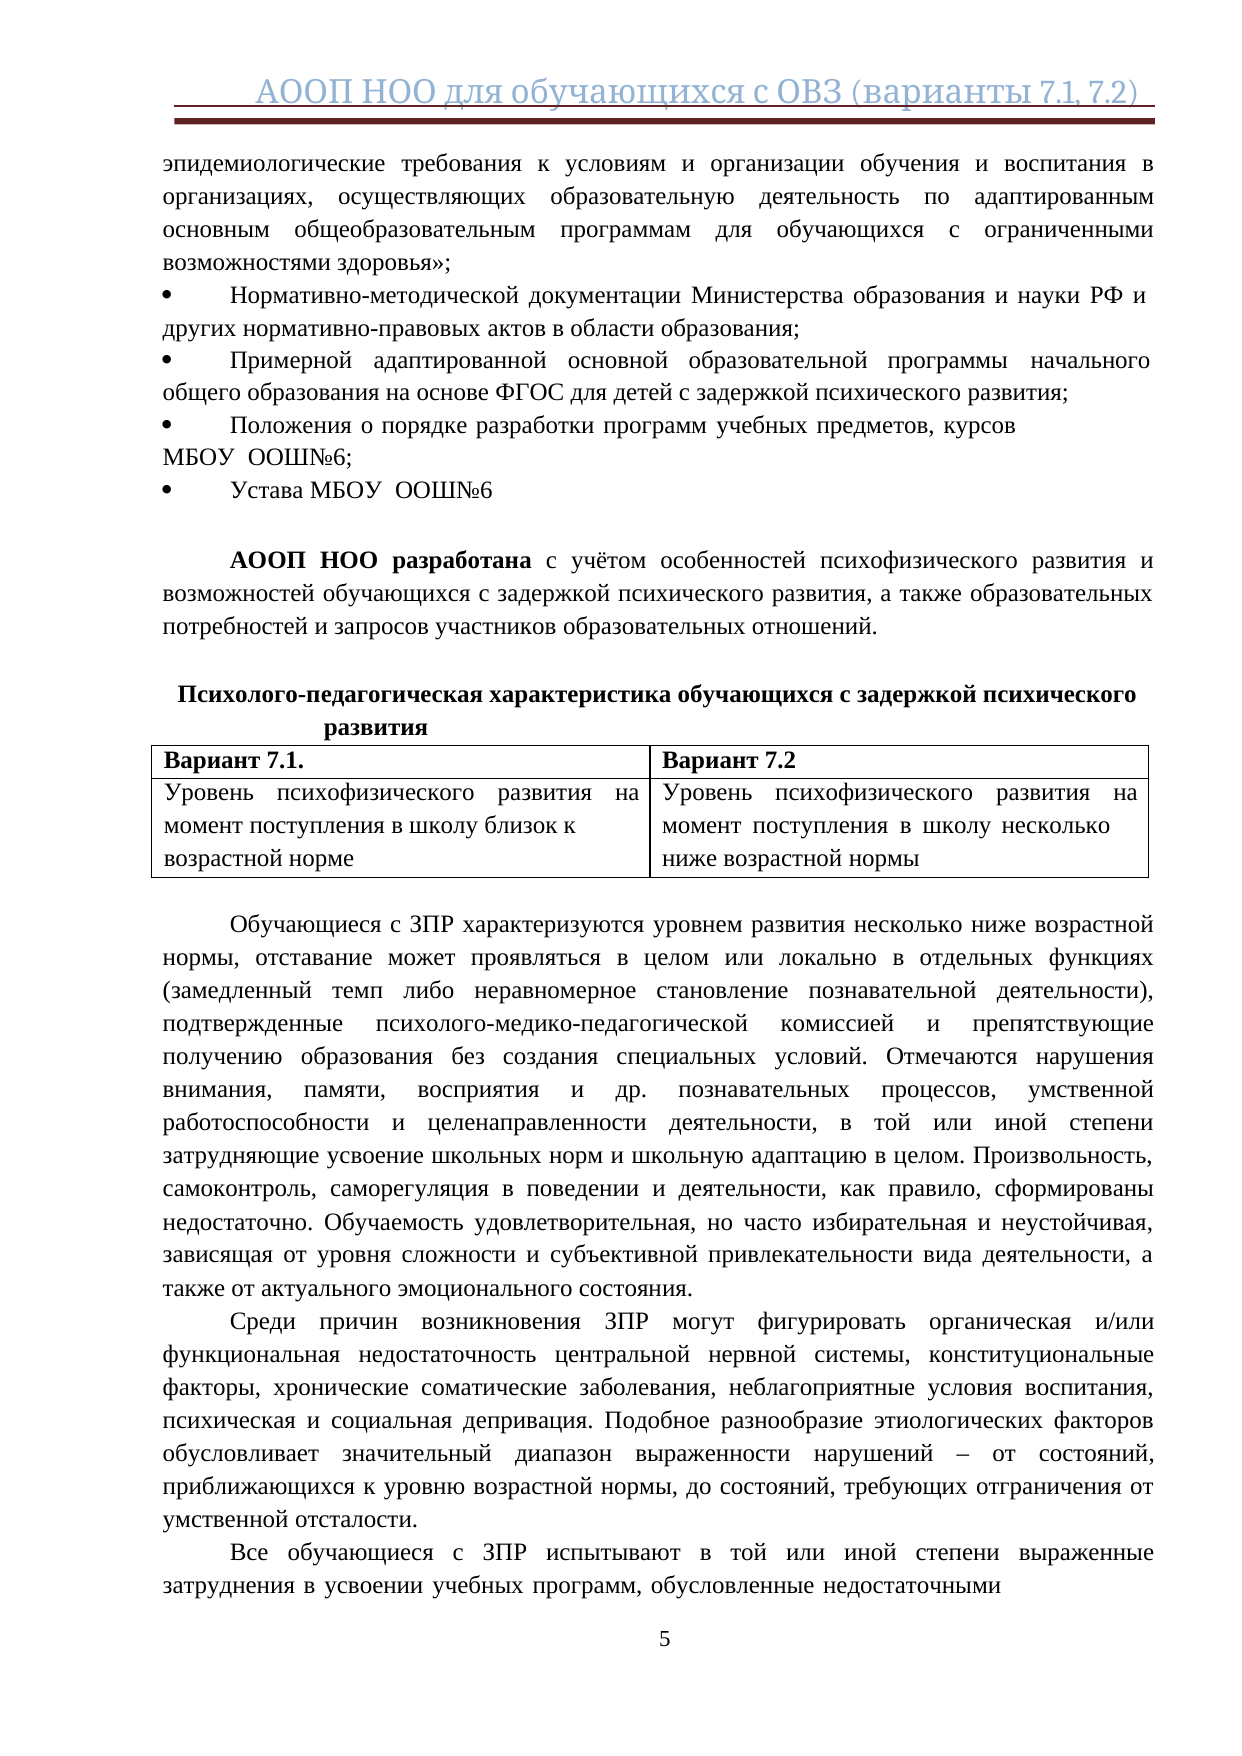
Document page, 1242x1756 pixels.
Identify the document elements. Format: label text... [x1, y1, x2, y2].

table_cell Уровень психофизического развития на момент поступления в школу несколько ниже возрастной нормы [651, 779, 1148, 877]
list Нормативно-методической документации Министерства образования и науки РФ и других нормативно-правовых актов в области образования; [162, 280, 1150, 342]
text Обучающиеся с ЗПР характеризуются уровнем развития несколько ниже возрастной нормы, отставание может проявляться в целом или локально в отдельных функциях (замедленный темп либо неравномерное становление познавательной деятельности), подтвержденные психолого-медико-педагогической комиссией и препятствующие получению образования без создания специальных условий. Отмечаются нарушения внимания, памяти, восприятия и др. познавательных процессов, умственной работоспособности и целенаправленности деятельности, в той или иной степени затрудняющие усвоение школьных норм и школьную адаптацию в целом. Произвольность, самоконтроль, саморегуляция в поведении и деятельности, как правило, сформированы недостаточно. Обучаемость удовлетворительная, но часто избирательная и неустойчивая, зависящая от уровня сложности и субъективной привлекательности вида деятельности, а также от актуального эмоционального состояния. [162, 909, 1154, 1301]
list Примерной адаптированной основной образовательной программы начального общего образования на основе ФГОС для детей с задержкой психического развития; [162, 346, 1151, 406]
text Среди причин возникновения ЗПР могут фигурировать органическая и/или функциональная недостаточность центральной нервной системы, конституциональные факторы, хронические соматические заболевания, неблагоприятные условия воспитания, психическая и социальная депривация. Подобное разнообразие этиологических факторов обусловливает значительный диапазон выраженности нарушений – от состояний, приближающихся к уровню возрастной нормы, до состояний, требующих отграничения от умственной отсталости. [162, 1306, 1154, 1533]
table_cell Уровень психофизического развития на момент поступления в школу близок к возрастной норме [152, 779, 649, 877]
text АООП НОО разработана с учётом особенностей психофизического развития и возможностей обучающихся с задержкой психического развития, а также образовательных потребностей и запросов участников образовательных отношений. [162, 545, 1153, 640]
table_header Вариант 7.2 [651, 746, 1148, 778]
list Устава МБОУ ООШ№6 [162, 475, 1233, 504]
subtitle Психолого-педагогическая характеристика обучающихся с задержкой психического развития [177, 679, 1139, 740]
text эпидемиологические требования к условиям и организации обучения и воспитания в организациях, осуществляющих образовательную деятельность по адаптированным основным общеобразовательным программам для обучающихся с ограниченными возможностями здоровья»; [162, 148, 1154, 276]
table_header Вариант 7.1. [152, 746, 649, 778]
list Положения о порядке разработки программ учебных предметов, курсов МБОУ ООШ№6; [162, 410, 1056, 471]
text Все обучающиеся с ЗПР испытывают в той или иной степени выраженные затруднения в усвоении учебных программ, обусловленные недостаточными [162, 1537, 1154, 1599]
